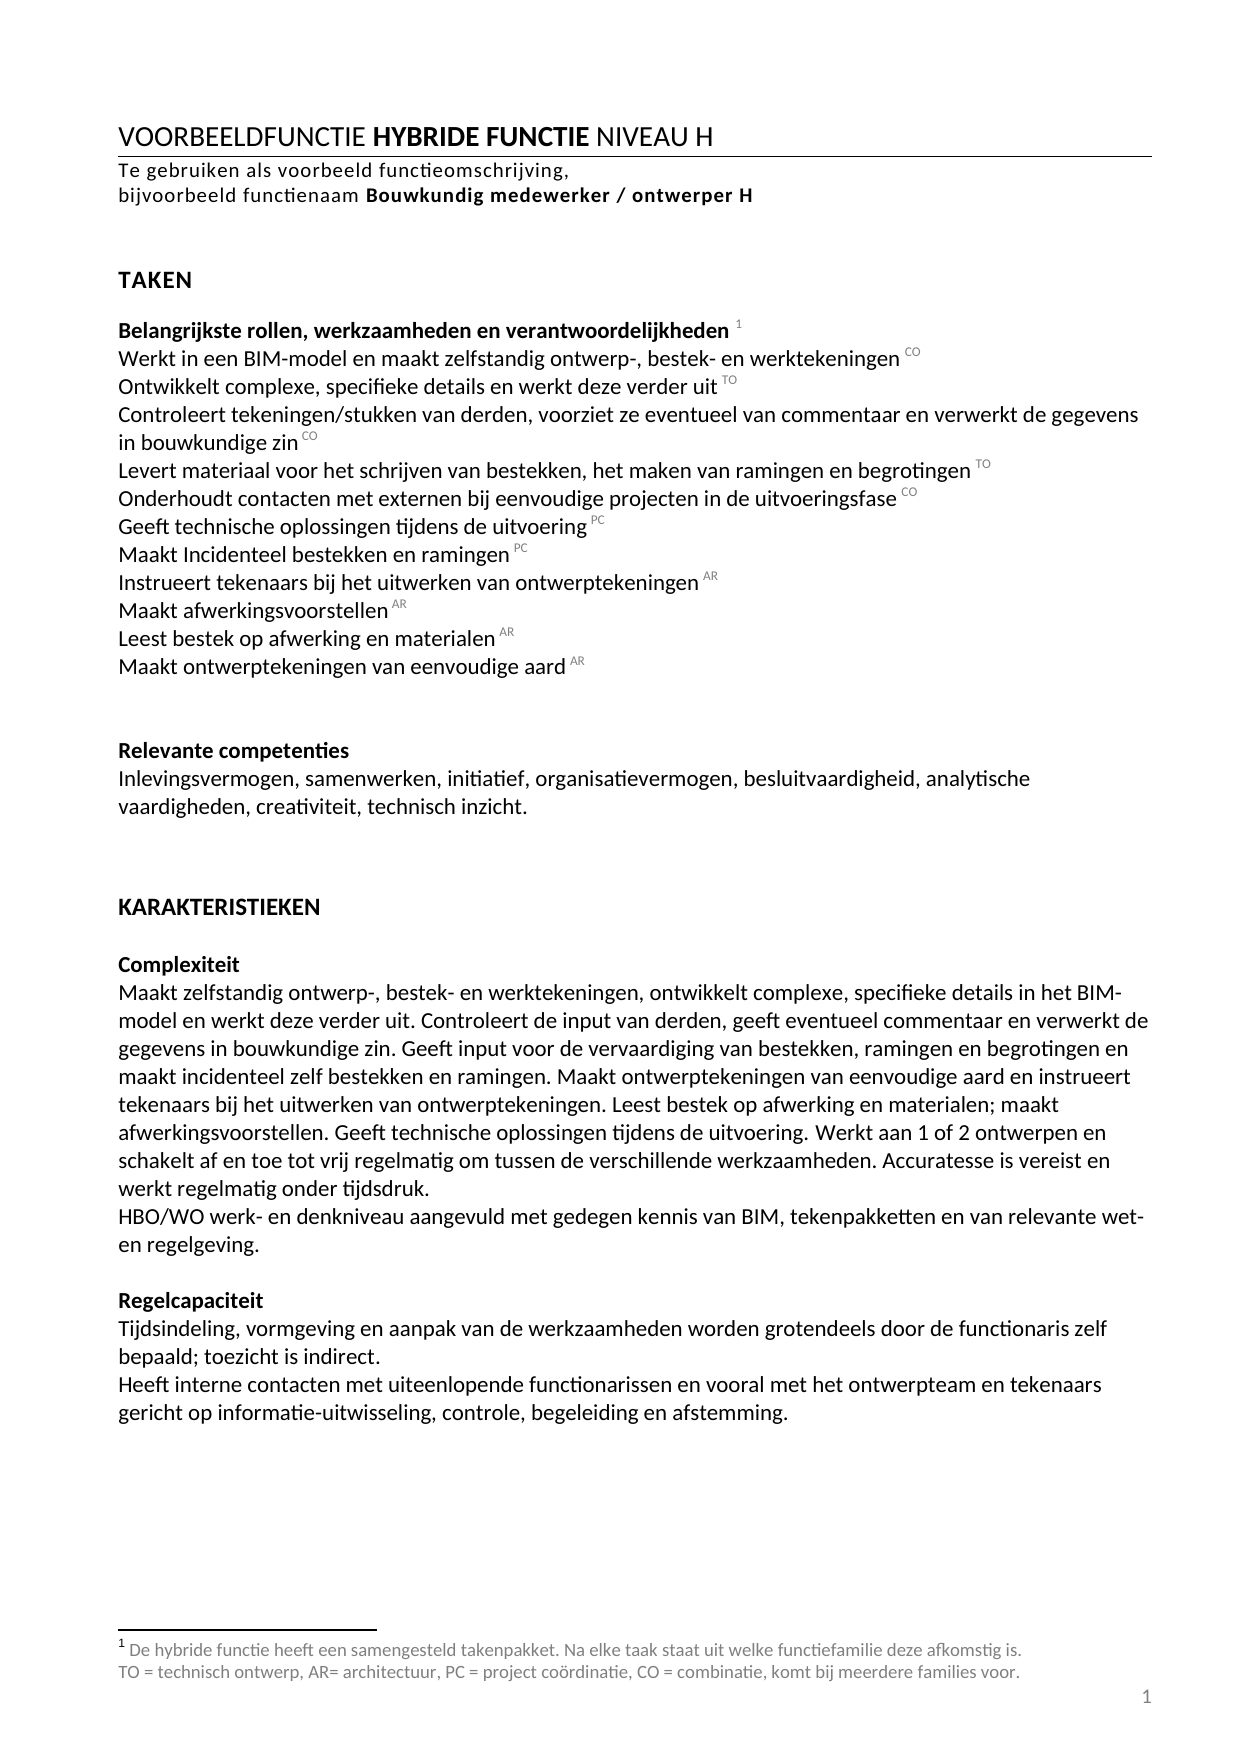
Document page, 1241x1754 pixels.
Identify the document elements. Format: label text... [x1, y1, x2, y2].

text KARAKTERISTIEKEN Complexiteit Maakt zelfstandig ontwerp-, bestek- en werktekeningen, ontwikkelt complexe, specifieke details in het BIM-model en werkt deze verder uit. Controleert de input van derden, geeft eventueel commentaar en verwerkt de gegevens in bouwkundige zin. Geeft input voor de vervaardiging van bestekken, ramingen en begrotingen en maakt incidenteel zelf bestekken en ramingen. Maakt ontwerptekeningen van eenvoudige aard en instrueert tekenaars bij het uitwerken van ontwerptekeningen. Leest bestek op afwerking en materialen; maakt afwerkingsvoorstellen. Geeft technische oplossingen tijdens de uitvoering. Werkt aan 1 of 2 ontwerpen en schakelt af en toe tot vrij regelmatig om tussen de verschillende werkzaamheden. Accuratesse is vereist en werkt regelmatig onder tijdsdruk. [118, 820, 1152, 1202]
text Regelcapaciteit Tijdsindeling, vormgeving en aanpak van de werkzaamheden worden grotendeels door de functionaris zelf bepaald; toezicht is indirect. [118, 1286, 1152, 1370]
text Inlevingsvermogen, samenwerken, initiatief, organisatievermogen, besluitvaardigheid, analytische vaardigheden, creativiteit, technisch inzicht. [118, 764, 1152, 820]
text Onderhoudt contacten met externen bij eenvoudige projecten in de uitvoeringsfase CO Geeft technische oplossingen tijdens de uitvoering PC Maakt Incidenteel bestekken en ramingen PC Instrueert tekenaars bij het uitwerken van ontwerptekeningen AR Maakt afwerkingsvoorstellen AR [118, 484, 1152, 624]
text VOORBEELDFUNCTIE HYBRIDE FUNCTIE NIVEAU H [118, 118, 1152, 156]
text HBO/WO werk- en denkniveau aangevuld met gedegen kennis van BIM, tekenpakketten en van relevante wet- en regelgeving. [118, 1202, 1152, 1258]
text Controleert tekeningen/stukken van derden, voorziet ze eventueel van commentaar en verwerkt de gegevens in bouwkundige zin CO Levert materiaal voor het schrijven van bestekken, het maken van ramingen en begrotingen TO [118, 400, 1152, 484]
text Belangrijkste rollen, werkzaamheden en verantwoordelijkheden [118, 316, 1152, 344]
text Werkt in een BIM-model en maakt zelfstandig ontwerp-, bestek- en werktekeningen CO [118, 344, 1152, 372]
text Leest bestek op afwerking en materialen AR Maakt ontwerptekeningen van eenvoudige aard AR Relevante competenties [118, 624, 1152, 764]
text Heeft interne contacten met uiteenlopende functionarissen en vooral met het ontwerpteam en tekenaars gericht op informatie-uitwisseling, controle, begeleiding en afstemming. [118, 1370, 1152, 1426]
text Ontwikkelt complexe, specifieke details en werkt deze verder uit TO [118, 372, 1152, 400]
subtitle Te gebruiken als voorbeeld functieomschrijving, bijvoorbeeld functienaam Bouwkundig medewerker / ontwerper H TAKEN [118, 157, 1152, 316]
